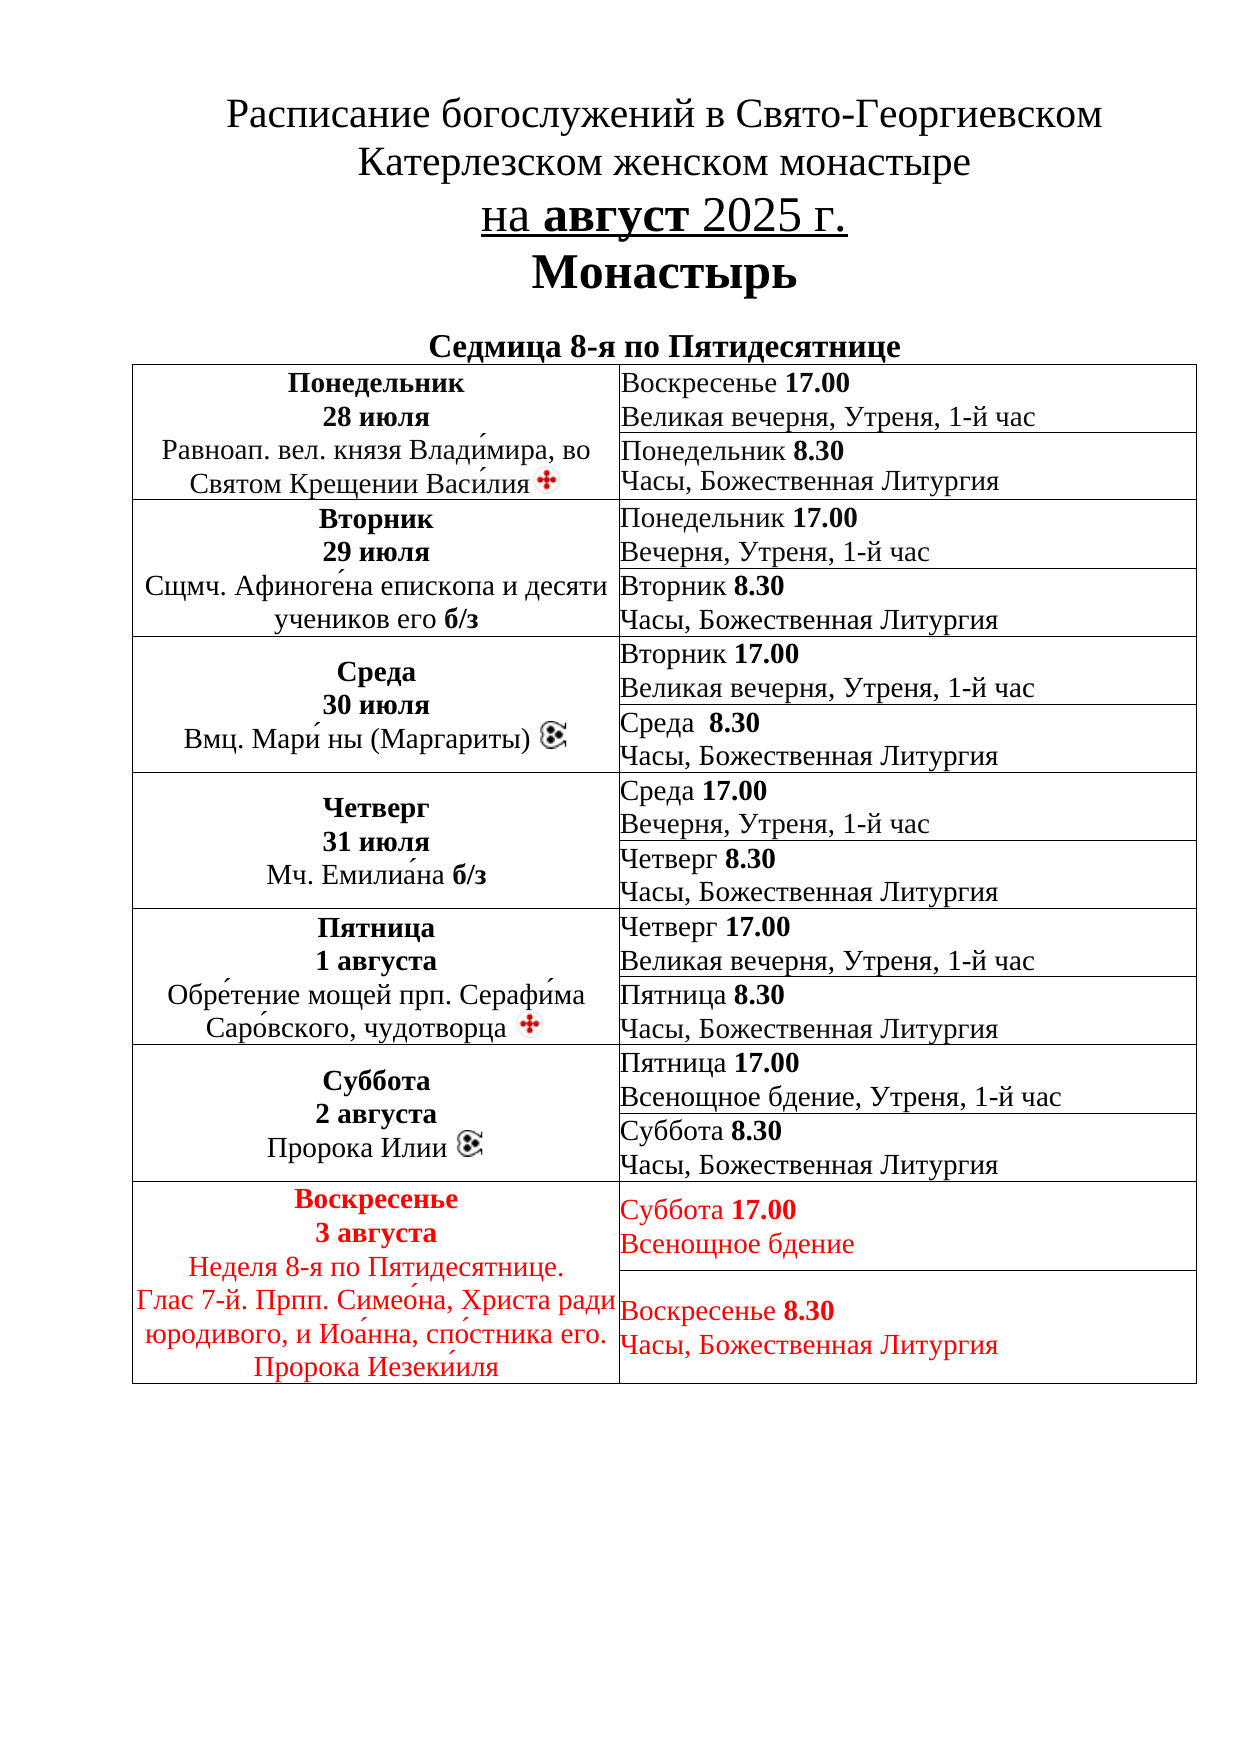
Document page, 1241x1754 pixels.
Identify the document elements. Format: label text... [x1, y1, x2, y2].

picture [530, 466, 563, 494]
table_cell Среда 17.00 Вечерня, Утреня, 1-й час [620, 773, 1196, 840]
table_cell Среда 8.30 Часы, Божественная Литургия [620, 705, 1196, 772]
table_cell Суббота 17.00 Всенощное бдение [620, 1182, 1196, 1270]
table_cell Понедельник 8.30 Часы, Божественная Литургия [620, 433, 1196, 499]
table_cell Воскресенье 3 августа Неделя 8-я по Пятидесятнице. Глас 7-й. Прпп. Симео́на, Христа ради юродивого, и Иоа́нна, спо́стника его. Пророка Иезеки́иля [133, 1182, 619, 1383]
table_cell Вторник 17.00 Великая вечерня, Утреня, 1-й час [620, 637, 1196, 704]
table_cell Пятница 1 августа Обре́тение мощей прп. Серафи́ма Саро́вского, чудотворца [133, 909, 619, 1044]
table_header Понедельник 28 июля Равноап. вел. князя Влади́мира, во Святом Крещении Васи́лия [133, 365, 619, 499]
table_cell Среда 30 июля Вмц. Мари́ ны (Маргариты) [133, 637, 619, 772]
table_cell Четверг 17.00 Великая вечерня, Утреня, 1-й час [620, 909, 1196, 976]
table_cell Пятница 8.30 Часы, Божественная Литургия [620, 977, 1196, 1044]
text Расписание богослужений в Свято-Георгиевском Катерлезском женском монастыре [177, 89, 1152, 184]
table_cell Воскресенье 8.30 Часы, Божественная Литургия [620, 1271, 1196, 1383]
table_cell Суббота 2 августа Пророка Илии [133, 1045, 619, 1181]
table_header Воскресенье 17.00 Великая вечерня, Утреня, 1-й час [620, 365, 1196, 432]
text на август 2025 г. [177, 184, 1152, 242]
picture [513, 1010, 547, 1038]
table_cell Четверг 31 июля Мч. Емилиа́на б/з [133, 773, 619, 908]
picture [537, 721, 569, 749]
text Седмица 8-я по Пятидесятнице [177, 326, 1152, 364]
table_cell Понедельник 17.00 Вечерня, Утреня, 1-й час [620, 500, 1196, 567]
text Монастырь [177, 242, 1152, 299]
table_cell Суббота 8.30 Часы, Божественная Литургия [620, 1114, 1196, 1181]
table_cell Вторник 29 июля Сщмч. Афиноге́на епископа и десяти учеников его б/з [133, 500, 619, 636]
table_cell Пятница 17.00 Всенощное бдение, Утреня, 1-й час [620, 1045, 1196, 1112]
table_cell Вторник 8.30 Часы, Божественная Литургия [620, 569, 1196, 636]
table_cell Четверг 8.30 Часы, Божественная Литургия [620, 841, 1196, 908]
picture [454, 1130, 486, 1157]
